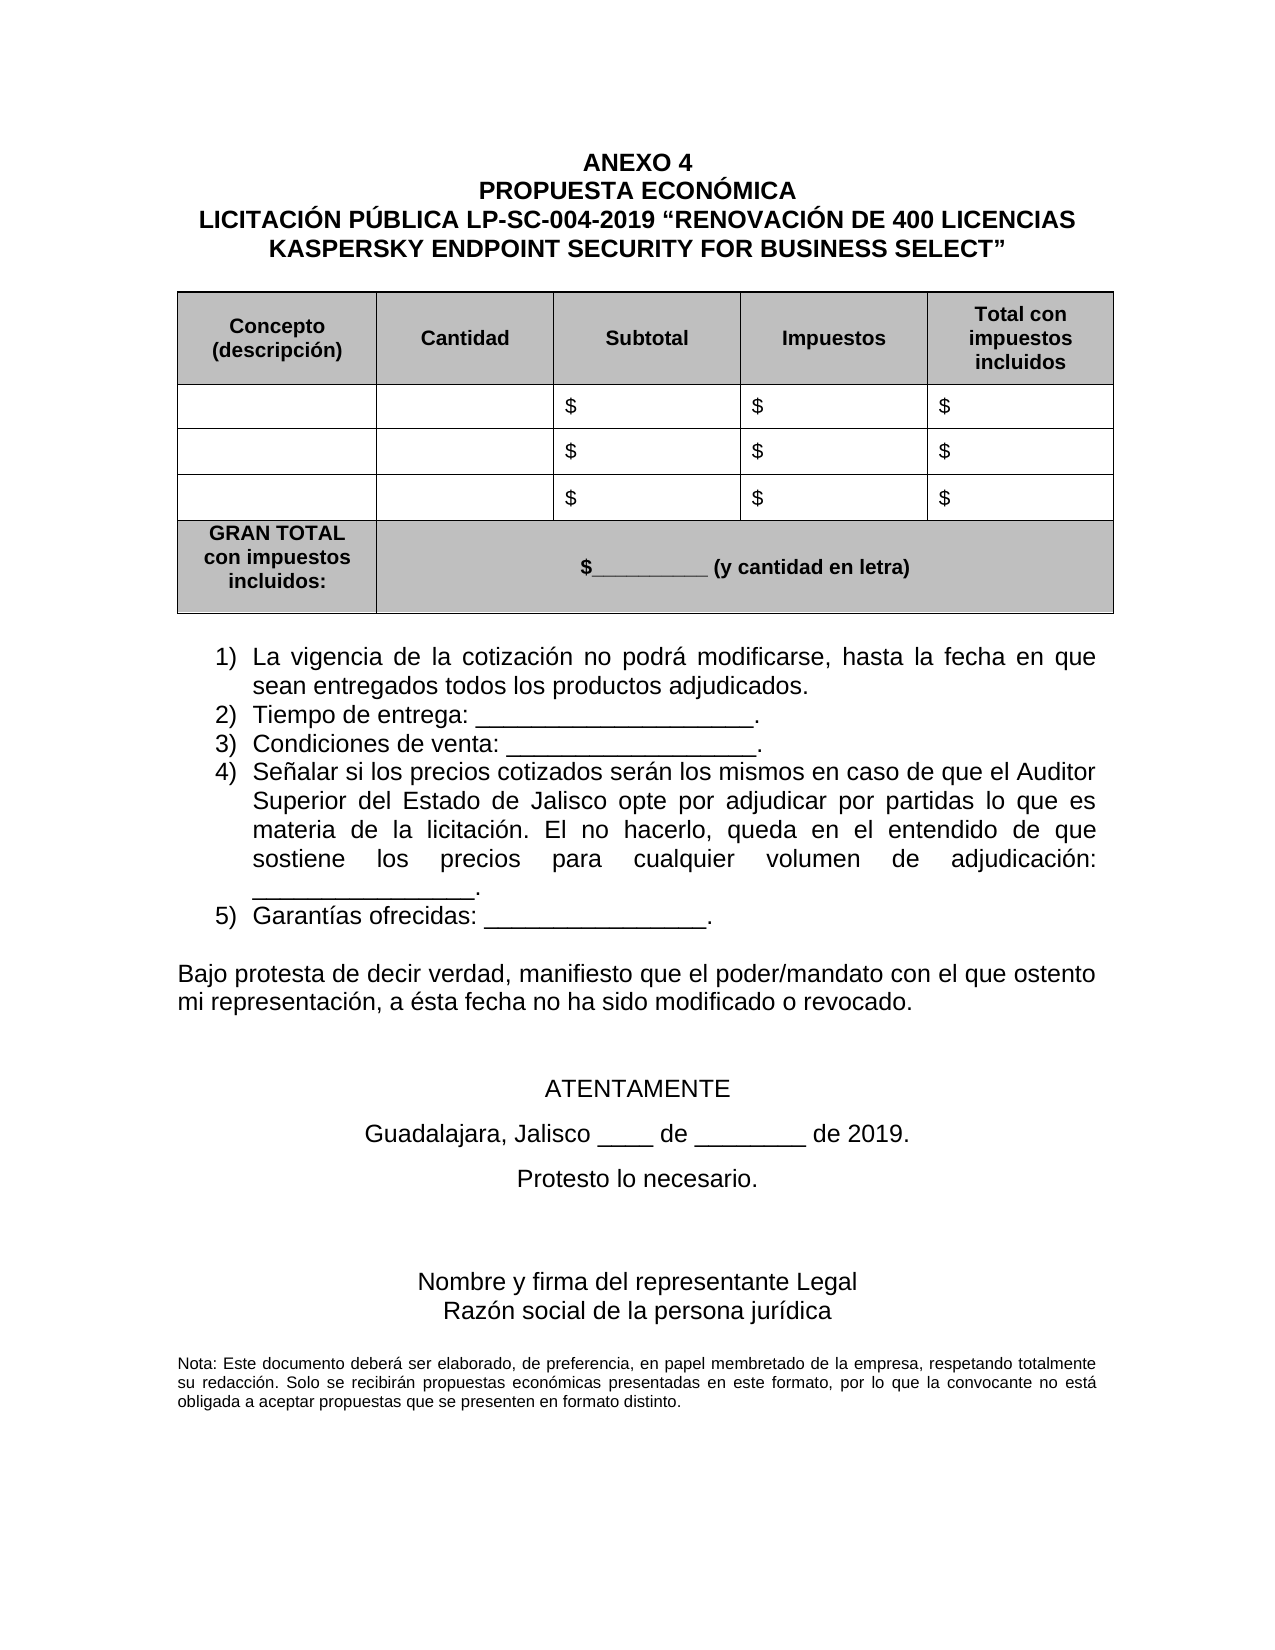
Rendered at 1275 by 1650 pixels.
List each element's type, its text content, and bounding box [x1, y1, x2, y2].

text Razón social de la persona jurídica [177, 1296, 1098, 1325]
table_cell $ [928, 429, 1113, 474]
table_cell $ [741, 385, 927, 427]
table_cell [178, 385, 376, 427]
list La vigencia de la cotización no podrá modificarse, hasta la fecha en que sean entregados todos los productos adjudicados. [215, 642, 1098, 700]
text ANEXO 4 [177, 148, 1098, 176]
table_cell [178, 475, 376, 520]
list Garantías ofrecidas: ________________. [215, 901, 1098, 930]
table_cell [377, 475, 553, 520]
table_cell $__________ (y cantidad en letra) [377, 521, 1113, 612]
text PROPUESTA ECONÓMICA [177, 176, 1098, 205]
table_cell $ [741, 429, 927, 474]
table_cell $ [741, 475, 927, 520]
list Tiempo de entrega: ____________________. [215, 700, 1098, 728]
table_cell $ [928, 475, 1113, 520]
table_cell [377, 385, 553, 427]
text LICITACIÓN PÚBLICA LP-SC-004-2019 “RENOVACIÓN DE 400 LICENCIAS KASPERSKY ENDPOINT SECURITY FOR BUSINESS SELECT” [177, 205, 1098, 263]
table_cell $ [554, 475, 740, 520]
table_header Impuestos [741, 293, 927, 384]
table_header Subtotal [554, 293, 740, 384]
text Bajo protesta de decir verdad, manifiesto que el poder/mandato con el que ostento mi representación, a ésta fecha no ha sido modificado o revocado. [177, 958, 1098, 1016]
table_cell $ [554, 385, 740, 427]
table_cell [178, 429, 376, 474]
list Señalar si los precios cotizados serán los mismos en caso de que el Auditor Superior del Estado de Jalisco opte por adjudicar por partidas lo que es materia de la licitación. El no hacerlo, queda en el entendido de que sostiene los precios para cualquier volumen de adjudicación: ________________. [215, 757, 1098, 901]
text Nombre y firma del representante Legal [177, 1267, 1098, 1296]
table_header Total con impuestos incluidos [928, 293, 1113, 384]
table_cell $ [554, 429, 740, 474]
table_cell [377, 429, 553, 474]
text Nota: Este documento deberá ser elaborado, de preferencia, en papel membretado de la empresa, respetando totalmente su redacción. Solo se recibirán propuestas económicas presentadas en este formato, por lo que la convocante no está obligada a aceptar propuestas que se presenten en formato distinto. [177, 1353, 1098, 1411]
table_cell $ [928, 385, 1113, 427]
table_cell GRAN TOTAL con impuestos incluidos: [178, 521, 376, 612]
list Condiciones de venta: __________________. [215, 728, 1098, 757]
text Protesto lo necesario. [177, 1164, 1098, 1193]
text Guadalajara, Jalisco ____ de ________ de 2019. [177, 1119, 1098, 1148]
text ATENTAMENTE [177, 1073, 1098, 1102]
table_header Concepto (descripción) [178, 293, 376, 384]
table_header Cantidad [377, 293, 553, 384]
